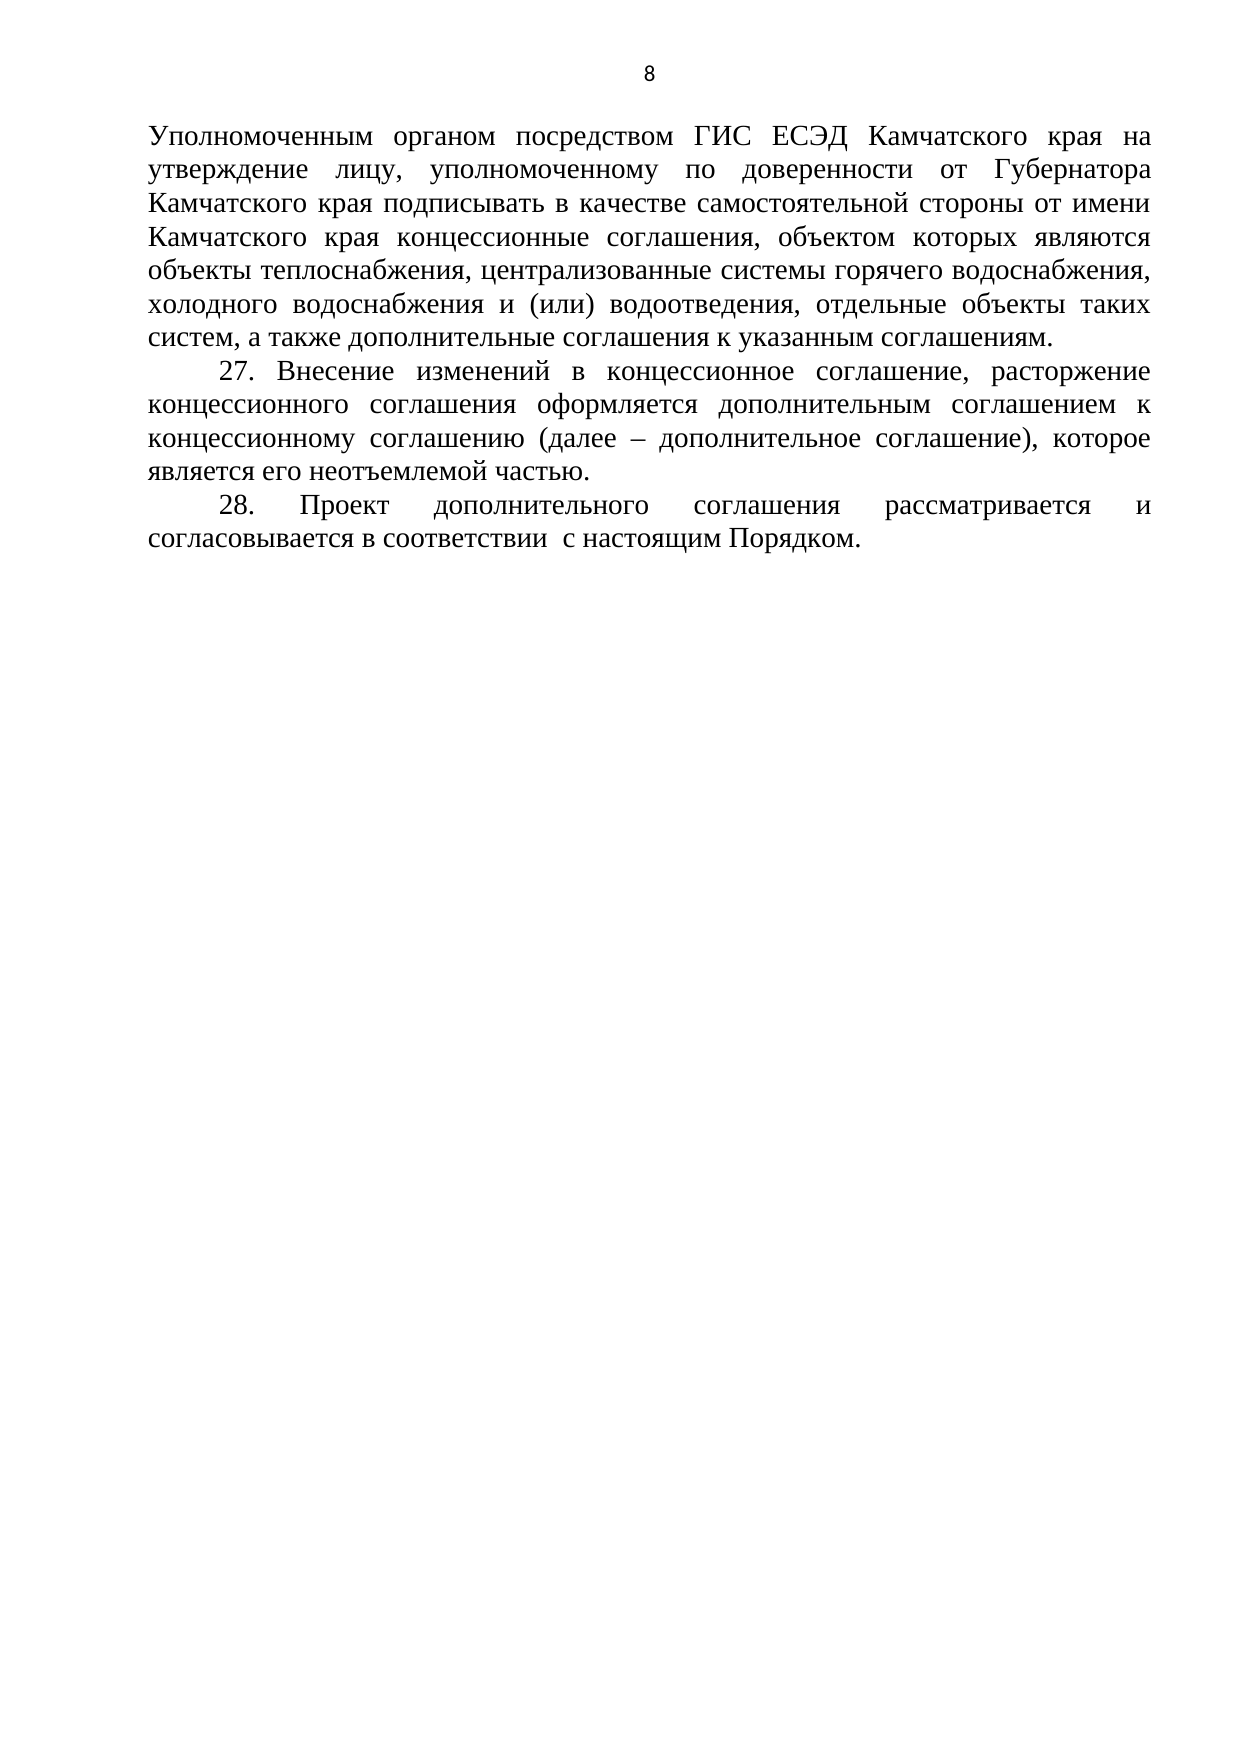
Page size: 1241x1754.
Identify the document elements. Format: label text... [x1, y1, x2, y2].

text 28. Проект дополнительного соглашения рассматривается и согласовывается в соответствии с настоящим Порядком. [148, 487, 1152, 554]
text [148, 118, 1152, 353]
text 27. Внесение изменений в концессионное соглашение, расторжение концессионного соглашения оформляется дополнительным соглашением к концессионному соглашению (далее – дополнительное соглашение), которое является его неотъемлемой частью. [148, 353, 1152, 487]
